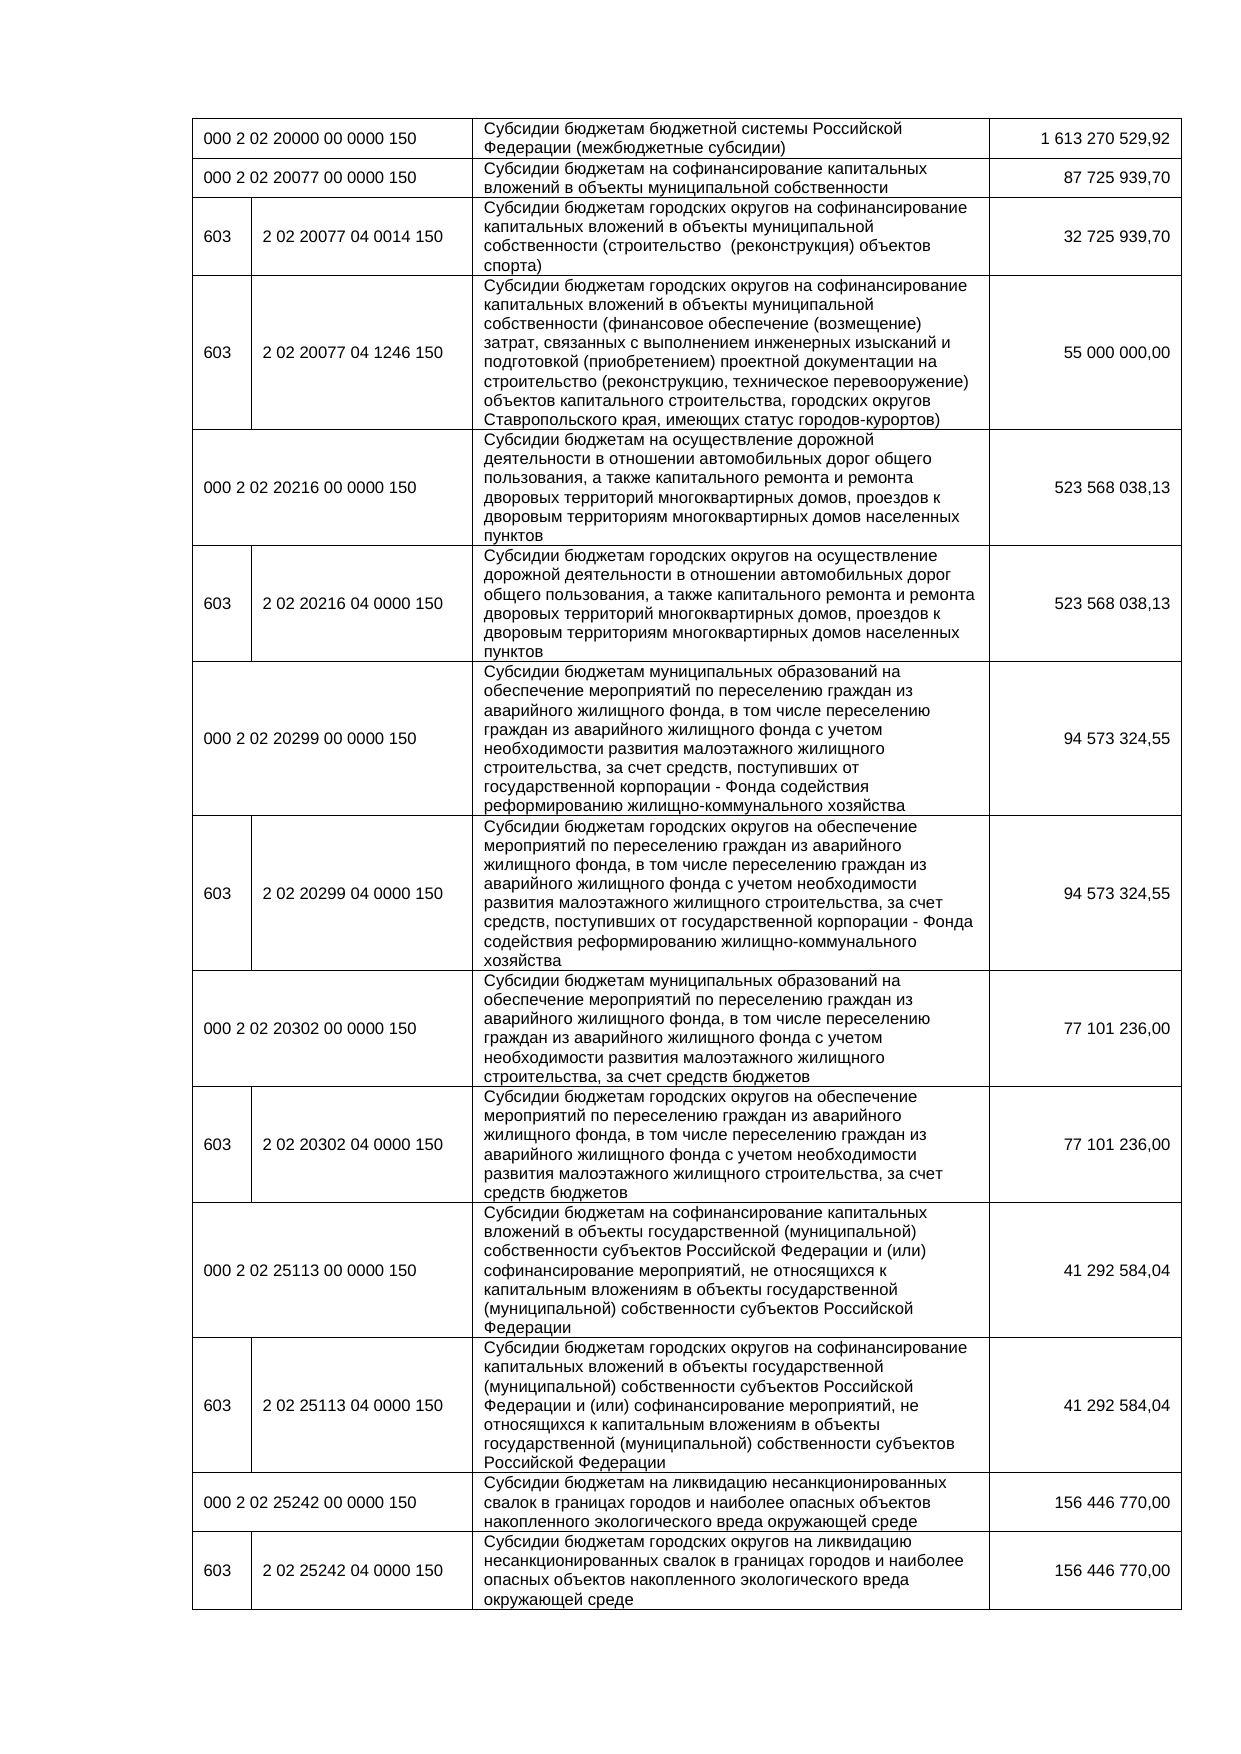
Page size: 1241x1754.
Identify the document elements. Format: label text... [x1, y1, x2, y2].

table_cell Субсидии бюджетам на осуществление дорожной деятельности в отношении автомобильных дорог общего пользования, а также капитального ремонта и ремонта дворовых территорий многоквартирных домов, проездов к дворовым территориям многоквартирных домов населенных пунктов [473, 430, 989, 545]
table_cell 94 573 324,55 [990, 662, 1181, 815]
table_cell 603 [193, 276, 251, 429]
table_cell 603 [193, 546, 251, 661]
table_cell 156 446 770,00 [990, 1473, 1181, 1531]
table_cell 523 568 038,13 [990, 546, 1181, 661]
table_cell Субсидии бюджетам городских округов на обеспечение мероприятий по переселению граждан из аварийного жилищного фонда, в том числе переселению граждан из аварийного жилищного фонда с учетом необходимости развития малоэтажного жилищного строительства, за счет средств бюджетов [473, 1087, 989, 1202]
table_cell Субсидии бюджетам городских округов на ликвидацию несанкционированных свалок в границах городов и наиболее опасных объектов накопленного экологического вреда окружающей среде [473, 1532, 989, 1608]
table_cell Субсидии бюджетам на софинансирование капитальных вложений в объекты государственной (муниципальной) собственности субъектов Российской Федерации и (или) софинансирование мероприятий, не относящихся к капитальным вложениям в объекты государственной (муниципальной) собственности субъектов Российской Федерации [473, 1203, 989, 1337]
table_cell Субсидии бюджетам на ликвидацию несанкционированных свалок в границах городов и наиболее опасных объектов накопленного экологического вреда окружающей среде [473, 1473, 989, 1531]
table_cell 156 446 770,00 [990, 1532, 1181, 1608]
table_cell 87 725 939,70 [990, 159, 1181, 197]
table_cell 2 02 20299 04 0000 150 [252, 816, 472, 970]
table_cell 77 101 236,00 [990, 1087, 1181, 1202]
table_cell 603 [193, 816, 251, 970]
table_cell Субсидии бюджетам городских округов на софинансирование капитальных вложений в объекты государственной (муниципальной) собственности субъектов Российской Федерации и (или) софинансирование мероприятий, не относящихся к капитальным вложениям в объекты государственной (муниципальной) собственности субъектов Российской Федерации [473, 1338, 989, 1472]
table_cell Субсидии бюджетам бюджетной системы Российской Федерации (межбюджетные субсидии) [473, 119, 989, 157]
table_cell 55 000 000,00 [990, 276, 1181, 429]
table_cell 41 292 584,04 [990, 1338, 1181, 1472]
table_cell 523 568 038,13 [990, 430, 1181, 545]
table_cell Субсидии бюджетам городских округов на софинансирование капитальных вложений в объекты муниципальной собственности (строительство (реконструкция) объектов спорта) [473, 198, 989, 274]
table_cell 000 2 02 20077 00 0000 150 [193, 159, 472, 197]
table_cell Субсидии бюджетам городских округов на осуществление дорожной деятельности в отношении автомобильных дорог общего пользования, а также капитального ремонта и ремонта дворовых территорий многоквартирных домов, проездов к дворовым территориям многоквартирных домов населенных пунктов [473, 546, 989, 661]
table_cell 000 2 02 20216 00 0000 150 [193, 430, 472, 545]
table_cell 2 02 20216 04 0000 150 [252, 546, 472, 661]
table_cell Субсидии бюджетам на софинансирование капитальных вложений в объекты муниципальной собственности [473, 159, 989, 197]
table_cell 77 101 236,00 [990, 971, 1181, 1086]
table_cell 32 725 939,70 [990, 198, 1181, 274]
table_cell 94 573 324,55 [990, 816, 1181, 970]
table_cell Субсидии бюджетам городских округов на обеспечение мероприятий по переселению граждан из аварийного жилищного фонда, в том числе переселению граждан из аварийного жилищного фонда с учетом необходимости развития малоэтажного жилищного строительства, за счет средств, поступивших от государственной корпорации - Фонда содействия реформированию жилищно-коммунального хозяйства [473, 816, 989, 970]
table_cell Субсидии бюджетам городских округов на софинансирование капитальных вложений в объекты муниципальной собственности (финансовое обеспечение (возмещение) затрат, связанных с выполнением инженерных изысканий и подготовкой (приобретением) проектной документации на строительство (реконструкцию, техническое перевооружение) объектов капитального строительства, городских округов Ставропольского края, имеющих статус городов-курортов) [473, 276, 989, 429]
table_cell 000 2 02 20000 00 0000 150 [193, 119, 472, 157]
table_cell 2 02 20302 04 0000 150 [252, 1087, 472, 1202]
table_cell 000 2 02 25113 00 0000 150 [193, 1203, 472, 1337]
table_cell 603 [193, 1532, 251, 1608]
table_cell 2 02 25113 04 0000 150 [252, 1338, 472, 1472]
table_cell 41 292 584,04 [990, 1203, 1181, 1337]
table_cell 603 [193, 1087, 251, 1202]
table_cell 2 02 20077 04 0014 150 [252, 198, 472, 274]
table_cell 2 02 25242 04 0000 150 [252, 1532, 472, 1608]
table_cell 000 2 02 20302 00 0000 150 [193, 971, 472, 1086]
table_cell 603 [193, 1338, 251, 1472]
table_cell Субсидии бюджетам муниципальных образований на обеспечение мероприятий по переселению граждан из аварийного жилищного фонда, в том числе переселению граждан из аварийного жилищного фонда с учетом необходимости развития малоэтажного жилищного строительства, за счет средств бюджетов [473, 971, 989, 1086]
table_cell 603 [193, 198, 251, 274]
table_cell 000 2 02 25242 00 0000 150 [193, 1473, 472, 1531]
table_cell 000 2 02 20299 00 0000 150 [193, 662, 472, 815]
table_cell 2 02 20077 04 1246 150 [252, 276, 472, 429]
table_cell 1 613 270 529,92 [990, 119, 1181, 157]
table_cell Субсидии бюджетам муниципальных образований на обеспечение мероприятий по переселению граждан из аварийного жилищного фонда, в том числе переселению граждан из аварийного жилищного фонда с учетом необходимости развития малоэтажного жилищного строительства, за счет средств, поступивших от государственной корпорации - Фонда содействия реформированию жилищно-коммунального хозяйства [473, 662, 989, 815]
